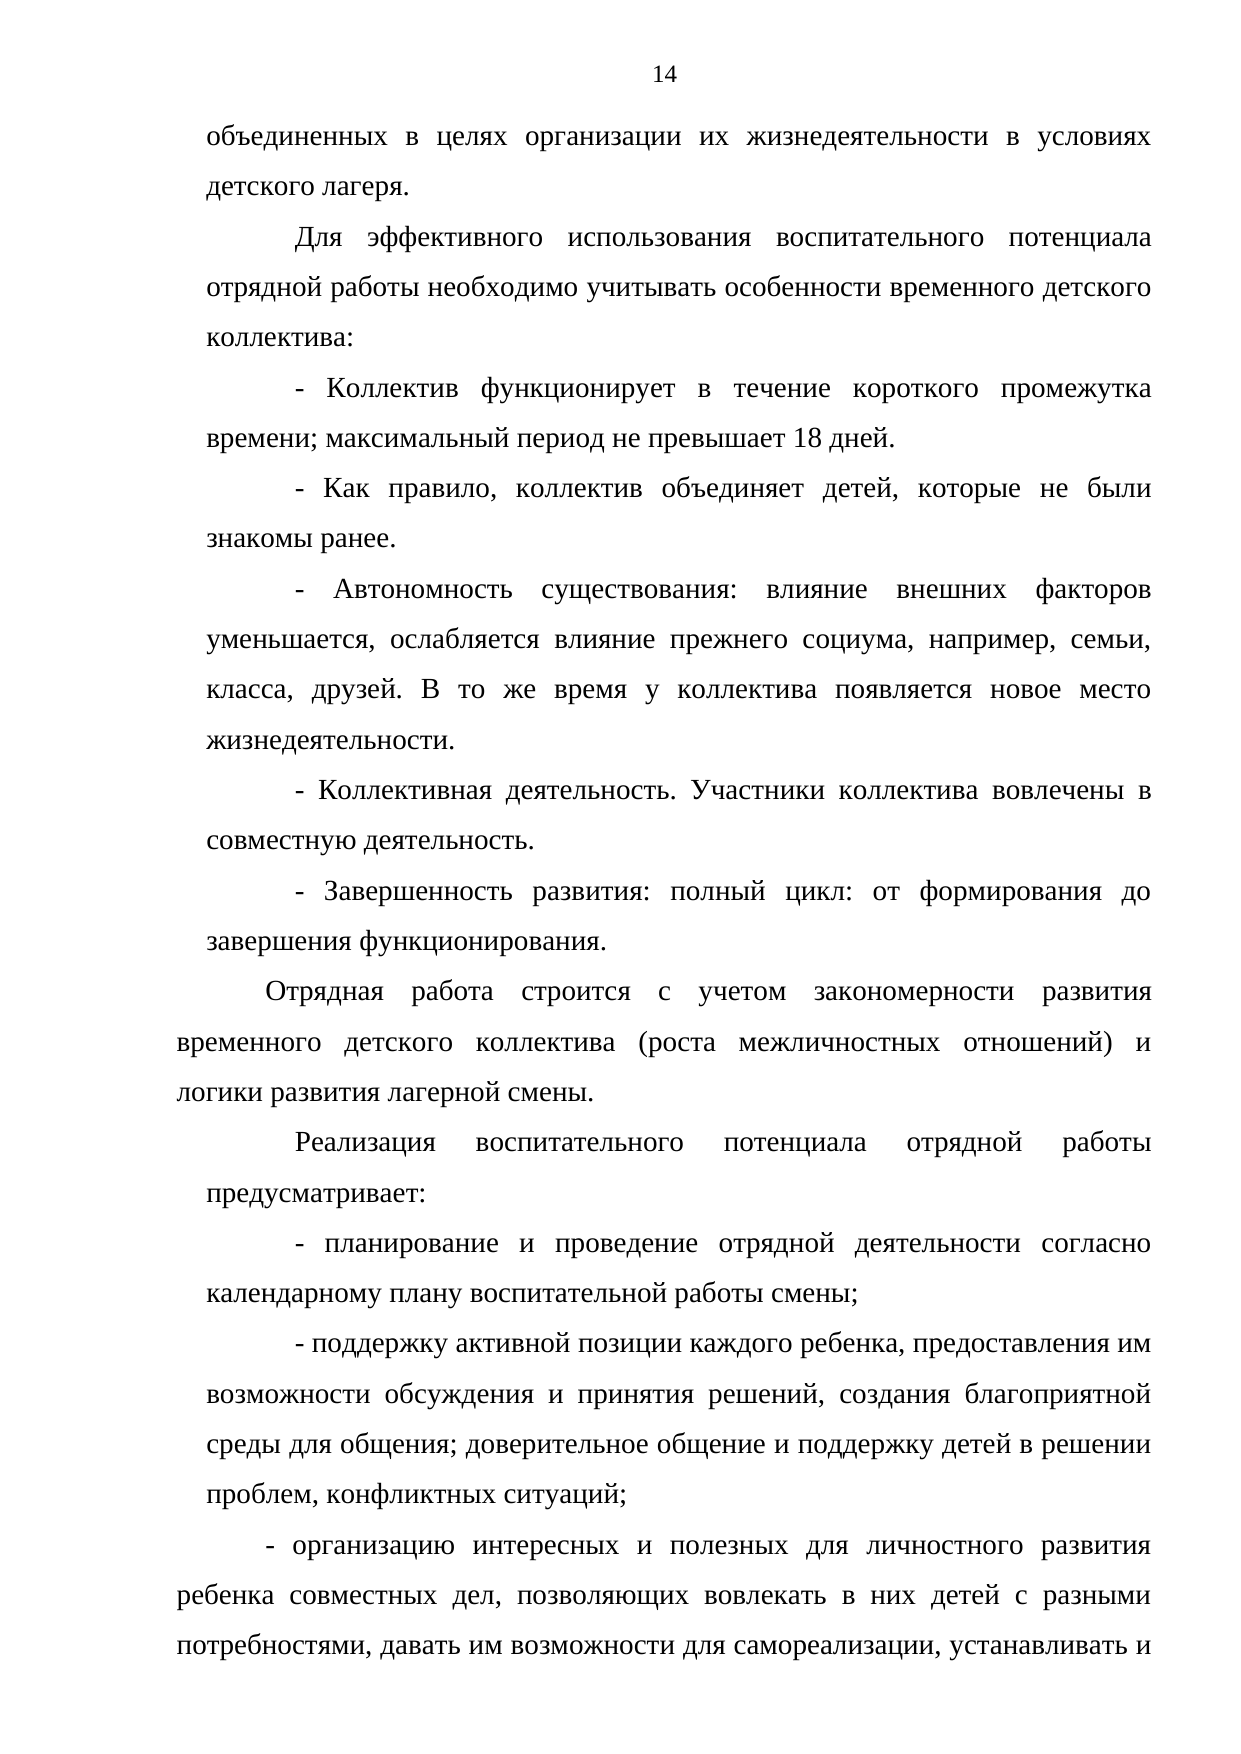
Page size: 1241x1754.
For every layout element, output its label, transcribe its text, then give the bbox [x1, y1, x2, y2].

text - Коллектив функционирует в течение короткого промежутка времени; максимальный период не превышает 18 дней. [206, 370, 1152, 453]
text - Завершенность развития: полный цикл: от формирования до завершения функционирования. [206, 873, 1152, 957]
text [176, 1527, 1152, 1661]
text Отрядная работа строится с учетом закономерности развития временного детского коллектива (роста межличностных отношений) и логики развития лагерной смены. [176, 973, 1152, 1108]
text - планирование и проведение отрядной деятельности согласно календарному плану воспитательной работы смены; [206, 1225, 1152, 1309]
text - Как правило, коллектив объединяет детей, которые не были знакомы ранее. [206, 470, 1152, 554]
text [206, 118, 1152, 202]
text Реализация воспитательного потенциала отрядной работы предусматривает: [206, 1124, 1152, 1208]
text - поддержку активной позиции каждого ребенка, предоставления им возможности обсуждения и принятия решений, создания благоприятной среды для общения; доверительное общение и поддержку детей в решении проблем, конфликтных ситуаций; [206, 1326, 1152, 1510]
text - Автономность существования: влияние внешних факторов уменьшается, ослабляется влияние прежнего социума, например, семьи, класса, друзей. В то же время у коллектива появляется новое место жизнедеятельности. [206, 571, 1152, 755]
text - Коллективная деятельность. Участники коллектива вовлечены в совместную деятельность. [206, 772, 1152, 856]
text Для эффективного использования воспитательного потенциала отрядной работы необходимо учитывать особенности временного детского коллектива: [206, 219, 1152, 353]
